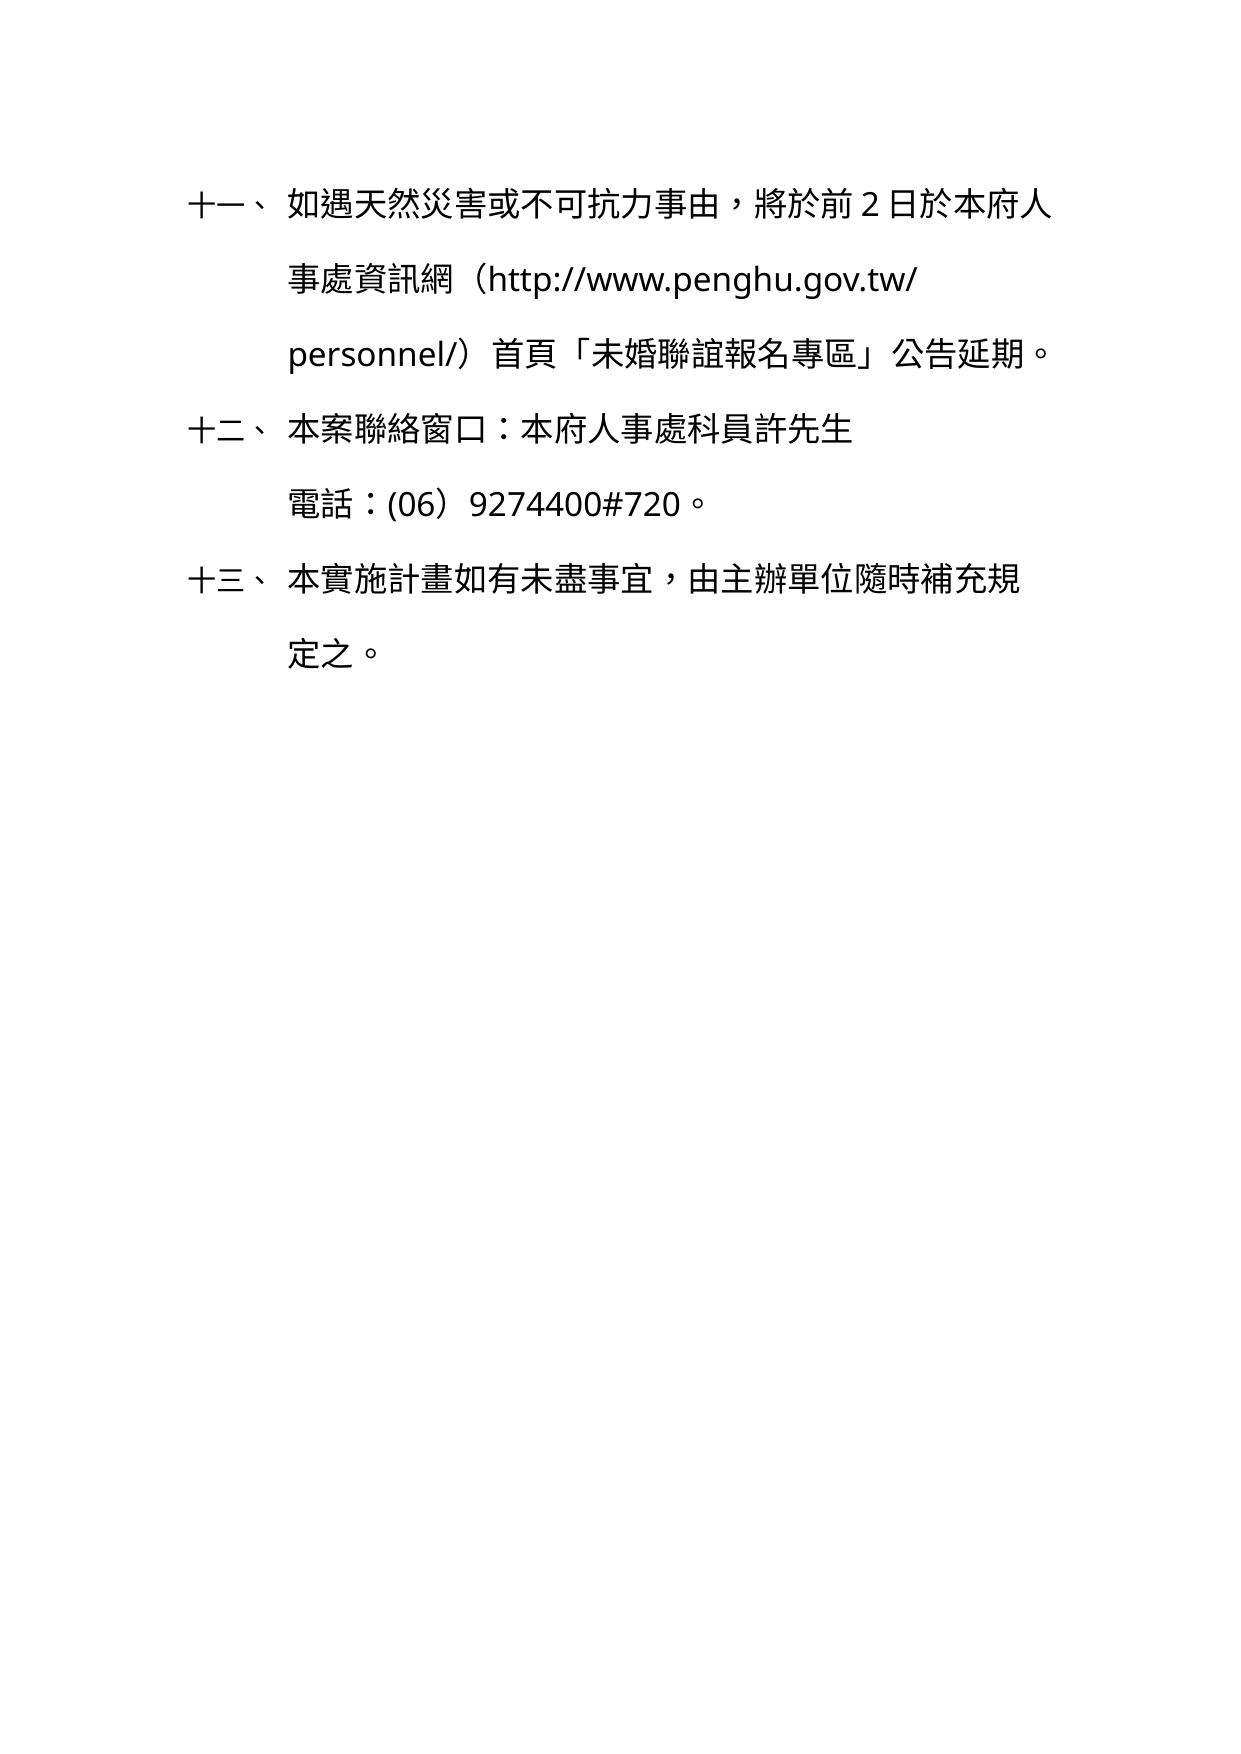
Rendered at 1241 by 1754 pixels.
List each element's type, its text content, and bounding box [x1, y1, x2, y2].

list 本實施計畫如有未盡事宜，由主辦單位隨時補充規定之。 [187, 539, 1053, 689]
list 本案聯絡窗口：本府人事處科員許先生 [187, 389, 1053, 464]
text 電話：(06）9274400#720。 [287, 464, 1053, 539]
list 如遇天然災害或不可抗力事由，將於前2日於本府人事處資訊網（http://www.penghu.gov.tw/personnel/）首頁「未婚聯誼報名專區」公告延期。 [187, 164, 1053, 389]
